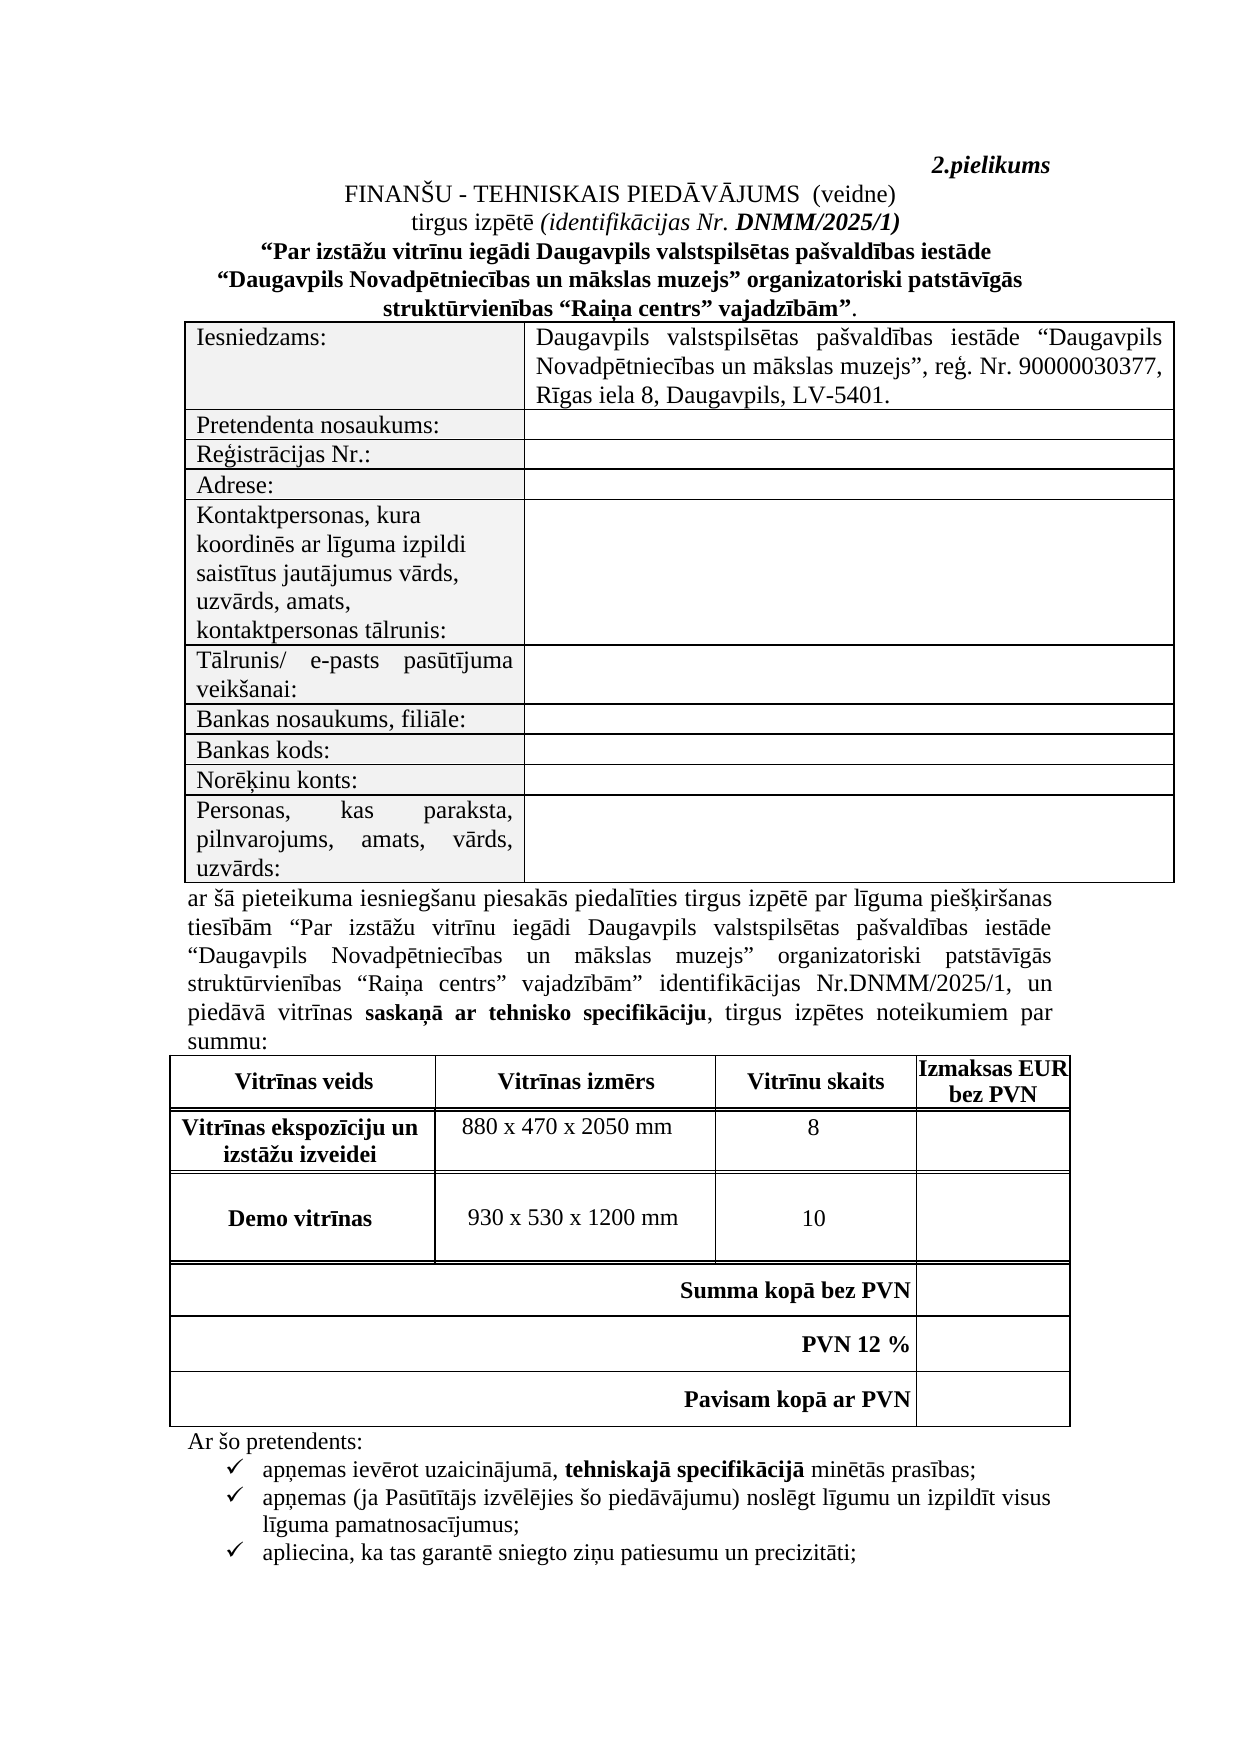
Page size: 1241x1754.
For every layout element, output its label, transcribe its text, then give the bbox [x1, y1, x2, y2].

table_cell Tālrunis/ e-pasts pasūtījuma veikšanai: [186, 646, 524, 703]
table_cell Adrese: [186, 470, 524, 498]
table_cell Norēķinu konts: [186, 765, 524, 794]
table_cell 10 [716, 1174, 916, 1260]
table_cell [917, 1174, 1069, 1260]
table_cell 8 [716, 1112, 916, 1169]
text “Par izstāžu vitrīnu iegādi Daugavpils valstspilsētas pašvaldības iestāde “Daugavpils Novadpētniecības un mākslas muzejs” organizatoriski patstāvīgās struktūrvienības “Raiņa centrs” vajadzībām”. [187, 236, 1053, 321]
table_cell [525, 765, 1173, 794]
table_header Vitrīnas izmērs [436, 1056, 715, 1107]
table_cell Personas, kas paraksta, pilnvarojums, amats, vārds, uzvārds: [186, 796, 524, 882]
table_cell Bankas kods: [186, 735, 524, 763]
text ar šā pieteikuma iesniegšanu piesakās piedalīties tirgus izpētē par līguma piešķiršanas tiesībām “Par izstāžu vitrīnu iegādi Daugavpils valstspilsētas pašvaldības iestāde “Daugavpils Novadpētniecības un mākslas muzejs” organizatoriski patstāvīgās struktūrvienības “Raiņa centrs” vajadzībām” identifikācijas Nr.DNMM/2025/1, un piedāvā vitrīnas saskaņā ar tehnisko specifikāciju, tirgus izpētes noteikumiem par summu: [187, 883, 1053, 1054]
list apņemas ievērot uzaicinājumā, tehniskajā specifikācijā minētās prasības; [225, 1455, 1053, 1482]
table_cell [917, 1265, 1069, 1315]
table_header Daugavpils valstspilsētas pašvaldības iestāde “Daugavpils Novadpētniecības un mākslas muzejs”, reģ. Nr. 90000030377, Rīgas iela 8, Daugavpils, LV-5401. [525, 323, 1173, 409]
table_header Vitrīnu skaits [716, 1056, 916, 1107]
table_cell Pretendenta nosaukums: [186, 410, 524, 438]
table_cell Bankas nosaukums, filiāle: [186, 705, 524, 733]
table_cell [525, 500, 1173, 644]
table_header Vitrīnas veids [171, 1056, 435, 1107]
table_cell [525, 735, 1173, 763]
text Ar šo pretendents: [187, 1427, 1053, 1455]
table_cell [525, 705, 1173, 733]
list apliecina, ka tas garantē sniegto ziņu patiesumu un precizitāti; [225, 1538, 1053, 1565]
table_cell Demo vitrīnas [171, 1174, 434, 1260]
table_cell [917, 1372, 1069, 1426]
table_cell [525, 410, 1173, 438]
text tirgus izpētē (identifikācijas Nr. DNMM/2025/1) [187, 207, 1053, 236]
table_cell PVN 12 % [171, 1317, 916, 1371]
table_cell Vitrīnas ekspozīciju un izstāžu izveidei [171, 1112, 434, 1169]
list apņemas (ja Pasūtītājs izvēlējies šo piedāvājumu) noslēgt līgumu un izpildīt visus līguma pamatnosacījumus; [225, 1482, 1053, 1538]
table_cell [917, 1112, 1069, 1169]
table_cell Summa kopā bez PVN [171, 1265, 916, 1315]
table_cell [525, 796, 1173, 882]
table_cell 880 x 470 x 2050 mm [436, 1112, 715, 1169]
table_cell [917, 1317, 1069, 1371]
text FINANŠU - TEHNISKAIS PIEDĀVĀJUMS (veidne) [187, 179, 1053, 207]
text 2.pielikums [187, 150, 1053, 179]
table_cell [525, 470, 1173, 498]
table_cell [525, 440, 1173, 468]
table_header Izmaksas EUR bez PVN [917, 1056, 1069, 1107]
table_cell [525, 646, 1173, 703]
table_cell 930 x 530 x 1200 mm [436, 1174, 715, 1260]
table_header Iesniedzams: [186, 323, 524, 409]
table_cell Kontaktpersonas, kura koordinēs ar līguma izpildi saistītus jautājumus vārds, uzvārds, amats, kontaktpersonas tālrunis: [186, 500, 524, 644]
table_cell Reģistrācijas Nr.: [186, 440, 524, 468]
table_cell Pavisam kopā ar PVN [171, 1372, 916, 1426]
